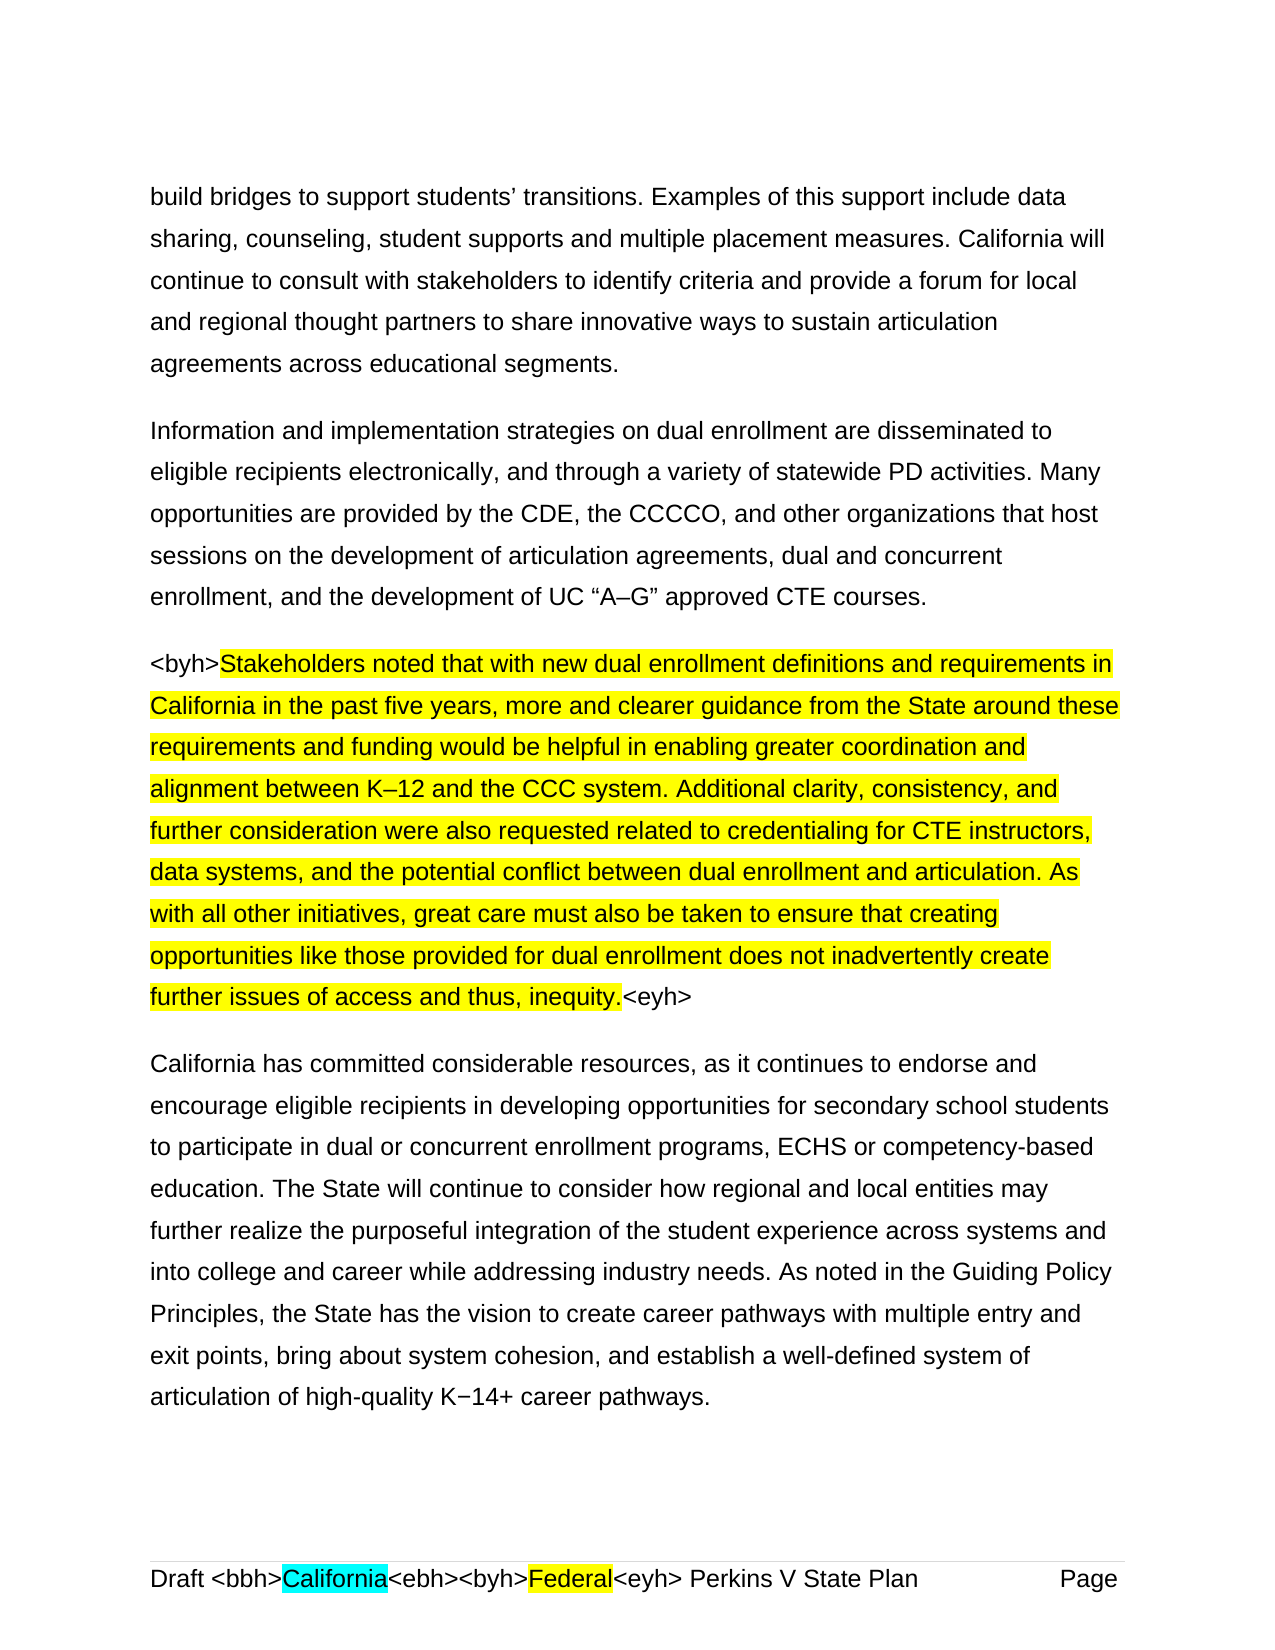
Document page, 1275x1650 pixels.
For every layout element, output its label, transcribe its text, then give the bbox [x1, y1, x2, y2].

text California has committed considerable resources, as it continues to endorse and encourage eligible recipients in developing opportunities for secondary school students to participate in dual or concurrent enrollment programs, ECHS or competency-based education. The State will continue to consider how regional and local entities may further realize the purposeful integration of the student experience across systems and into college and career while addressing industry needs. As noted in the Guiding Policy Principles, the State has the vision to create career pathways with multiple entry and exit points, bring about system cohesion, and establish a well-defined system of articulation of high-quality K−14+ career pathways. [150, 1036, 1125, 1411]
text Information and implementation strategies on dual enrollment are disseminated to eligible recipients electronically, and through a variety of statewide PD activities. Many opportunities are provided by the CDE, the CCCCO, and other organizations that host sessions on the development of articulation agreements, dual and concurrent enrollment, and the development of UC “A–G” approved CTE courses. [150, 403, 1125, 611]
text <byh>Stakeholders noted that with new dual enrollment definitions and requirements in California in the past five years, more and clearer guidance from the State around these requirements and funding would be helpful in enabling greater coordination and alignment between K–12 and the CCC system. Additional clarity, consistency, and further consideration were also requested related to credentialing for CTE instructors, data systems, and the potential conflict between dual enrollment and articulation. As with all other initiatives, great care must also be taken to ensure that creating opportunities like those provided for dual enrollment does not inadvertently create further issues of access and thus, inequity.<eyh> [150, 636, 1125, 1011]
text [150, 169, 1125, 378]
